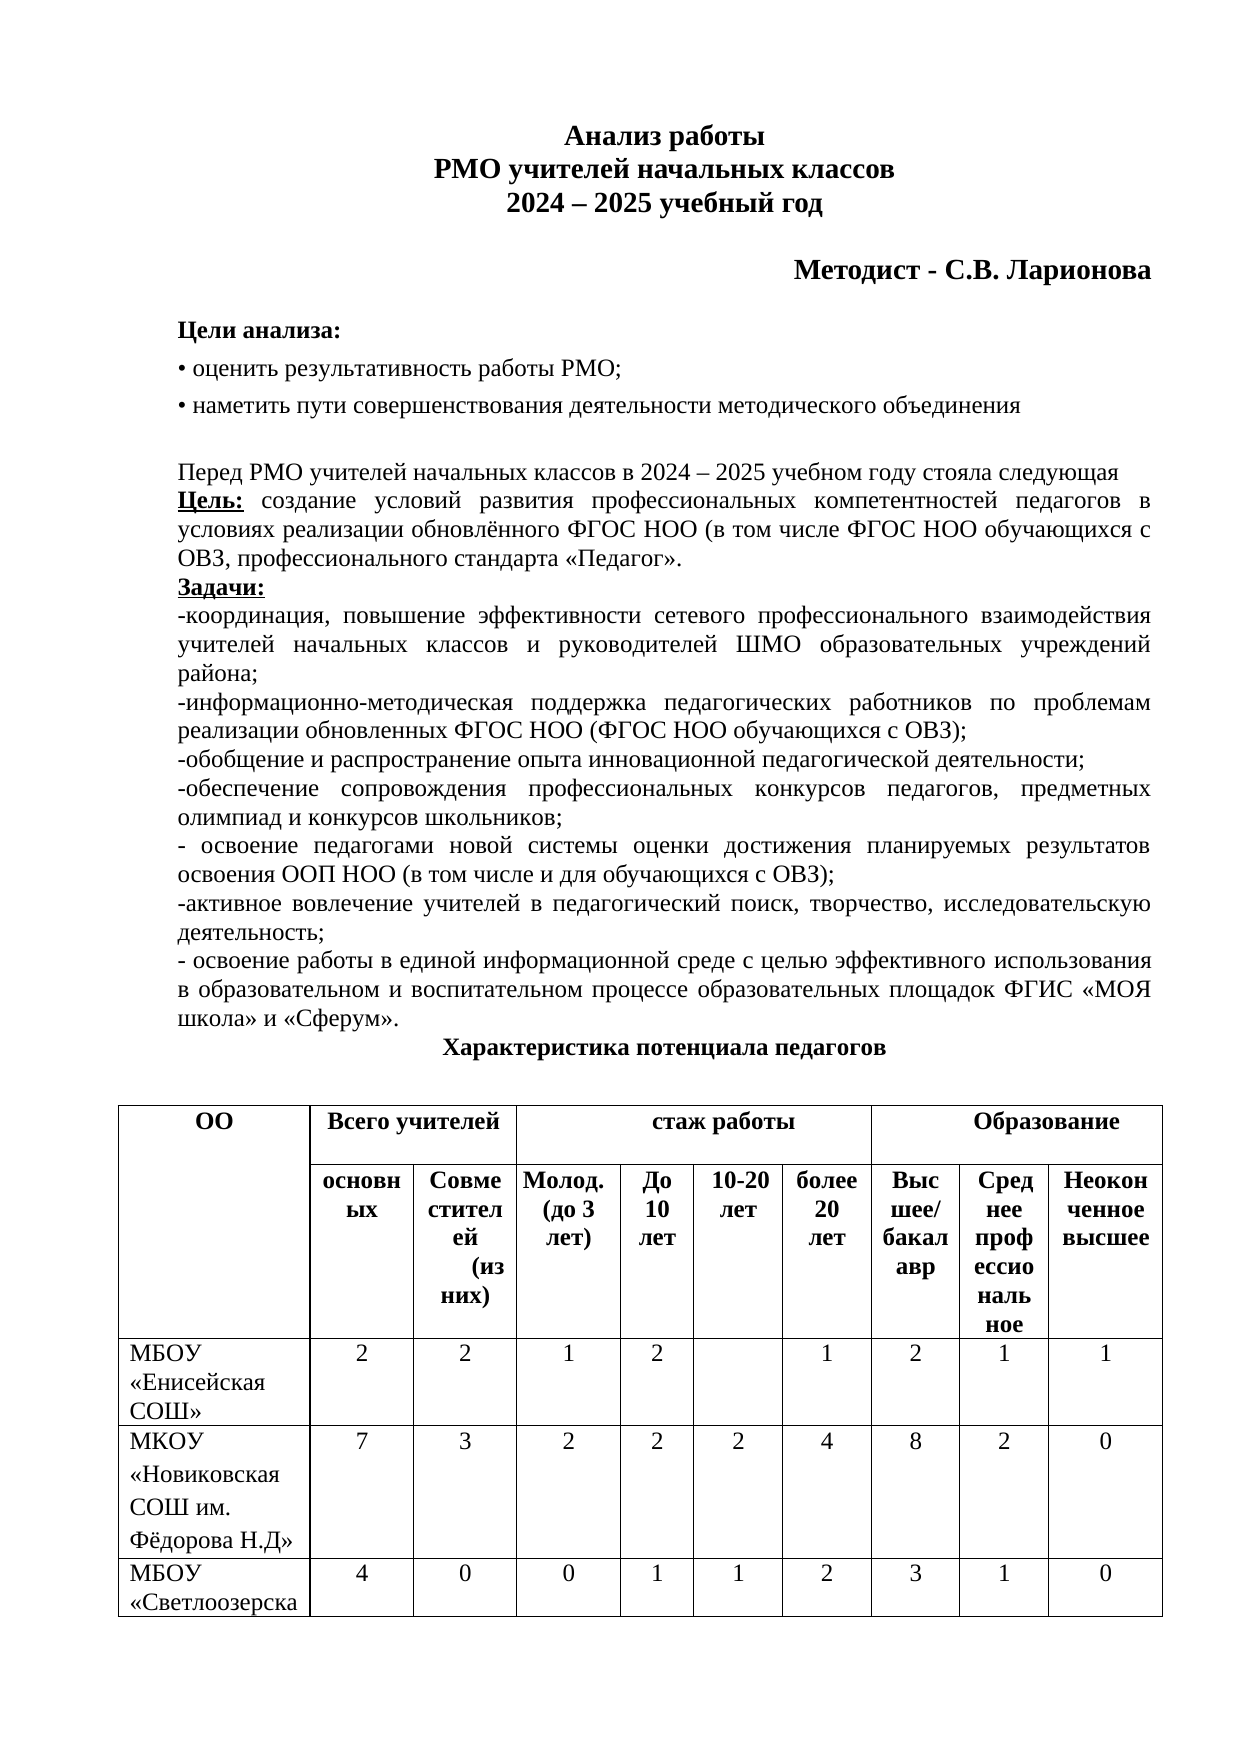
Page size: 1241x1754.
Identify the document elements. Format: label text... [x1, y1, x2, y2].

text Характеристика потенциала педагогов [118, 1032, 1152, 1060]
table_cell 3 [872, 1559, 959, 1616]
table_cell Среднее профессиональное [960, 1165, 1048, 1337]
text -координация, повышение эффективности сетевого профессионального взаимодействия учителей начальных классов и руководителей ШМО образовательных учреждений района; [177, 600, 1152, 687]
table_cell 0 [1049, 1426, 1162, 1557]
table_cell МКОУ «Новиковская СОШ им. Фёдорова Н.Д» [119, 1426, 309, 1557]
table_cell [694, 1339, 782, 1425]
table_header Всего учителей [311, 1106, 516, 1164]
text • наметить пути совершенствования деятельности методического объединения [177, 382, 1152, 419]
list 2024 – 2025 учебный год [118, 185, 1152, 219]
table_cell 1 [517, 1339, 620, 1425]
table_cell 2 [621, 1339, 693, 1425]
text -информационно-методическая поддержка педагогических работников по проблемам реализации обновленных ФГОС НОО (ФГОС НОО обучающихся с ОВЗ); [177, 687, 1152, 744]
table_cell 1 [960, 1339, 1048, 1425]
table_cell Молод. (до 3 лет) [517, 1165, 620, 1337]
table_cell 2 [872, 1339, 959, 1425]
table_cell Неоконченное высшее [1049, 1165, 1162, 1337]
table_cell 2 [517, 1426, 620, 1557]
text • оценить результативность работы РМО; [177, 344, 1152, 382]
table_cell 1 [621, 1559, 693, 1616]
table_cell 1 [1049, 1339, 1162, 1425]
table_header стаж работы [517, 1106, 871, 1164]
table_cell До 10 лет [621, 1165, 693, 1337]
table_cell основных [311, 1165, 413, 1337]
table_cell 0 [517, 1559, 620, 1616]
text -активное вовлечение учителей в педагогический поиск, творчество, исследовательскую деятельность; [177, 888, 1152, 945]
text Цель: создание условий развития профессиональных компетентностей педагогов в условиях реализации обновлённого ФГОС НОО (в том числе ФГОС НОО обучающихся с ОВЗ, профессионального стандарта «Педагог». [177, 485, 1152, 572]
table_cell 0 [1049, 1559, 1162, 1616]
list РМО учителей начальных классов [118, 152, 1152, 185]
table_cell Совместителей (из них) [414, 1165, 516, 1337]
text Задачи: [177, 572, 1152, 600]
table_cell 2 [694, 1426, 782, 1557]
table_cell 2 [311, 1339, 413, 1425]
table_cell 2 [960, 1426, 1048, 1557]
table_cell Высшее/бакалавр [872, 1165, 959, 1337]
table_cell 8 [872, 1426, 959, 1557]
table_cell МБОУ «Енисейская СОШ» [119, 1339, 309, 1425]
text -обобщение и распространение опыта инновационной педагогической деятельности; [177, 744, 1152, 773]
text Перед РМО учителей начальных классов в 2024 – 2025 учебном году стояла следующая [177, 457, 1152, 485]
list Анализ работы [118, 118, 1152, 152]
table_cell 1 [694, 1559, 782, 1616]
table_cell 2 [621, 1426, 693, 1557]
table_cell 4 [783, 1426, 871, 1557]
table_header ОО [119, 1106, 309, 1337]
table_cell 2 [783, 1559, 871, 1616]
table_cell 0 [414, 1559, 516, 1616]
table_header Образование [872, 1106, 1162, 1164]
table_cell 1 [960, 1559, 1048, 1616]
text -обеспечение сопровождения профессиональных конкурсов педагогов, предметных олимпиад и конкурсов школьников; [177, 773, 1152, 830]
table_cell 4 [311, 1559, 413, 1616]
table_cell 10-20 лет [694, 1165, 782, 1337]
text Цели анализа: [177, 307, 1152, 344]
table_cell 3 [414, 1426, 516, 1557]
table_cell 1 [783, 1339, 871, 1425]
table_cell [119, 1559, 309, 1616]
table_cell более 20 лет [783, 1165, 871, 1337]
list Методист - С.В. Ларионова [118, 252, 1152, 286]
text - освоение работы в единой информационной среде с целью эффективного использования в образовательном и воспитательном процессе образовательных площадок ФГИС «МОЯ школа» и «Сферум». [177, 945, 1152, 1032]
table_cell 7 [311, 1426, 413, 1557]
table_cell 2 [414, 1339, 516, 1425]
text - освоение педагогами новой системы оценки достижения планируемых результатов освоения ООП НОО (в том числе и для обучающихся с ОВЗ); [177, 830, 1152, 888]
